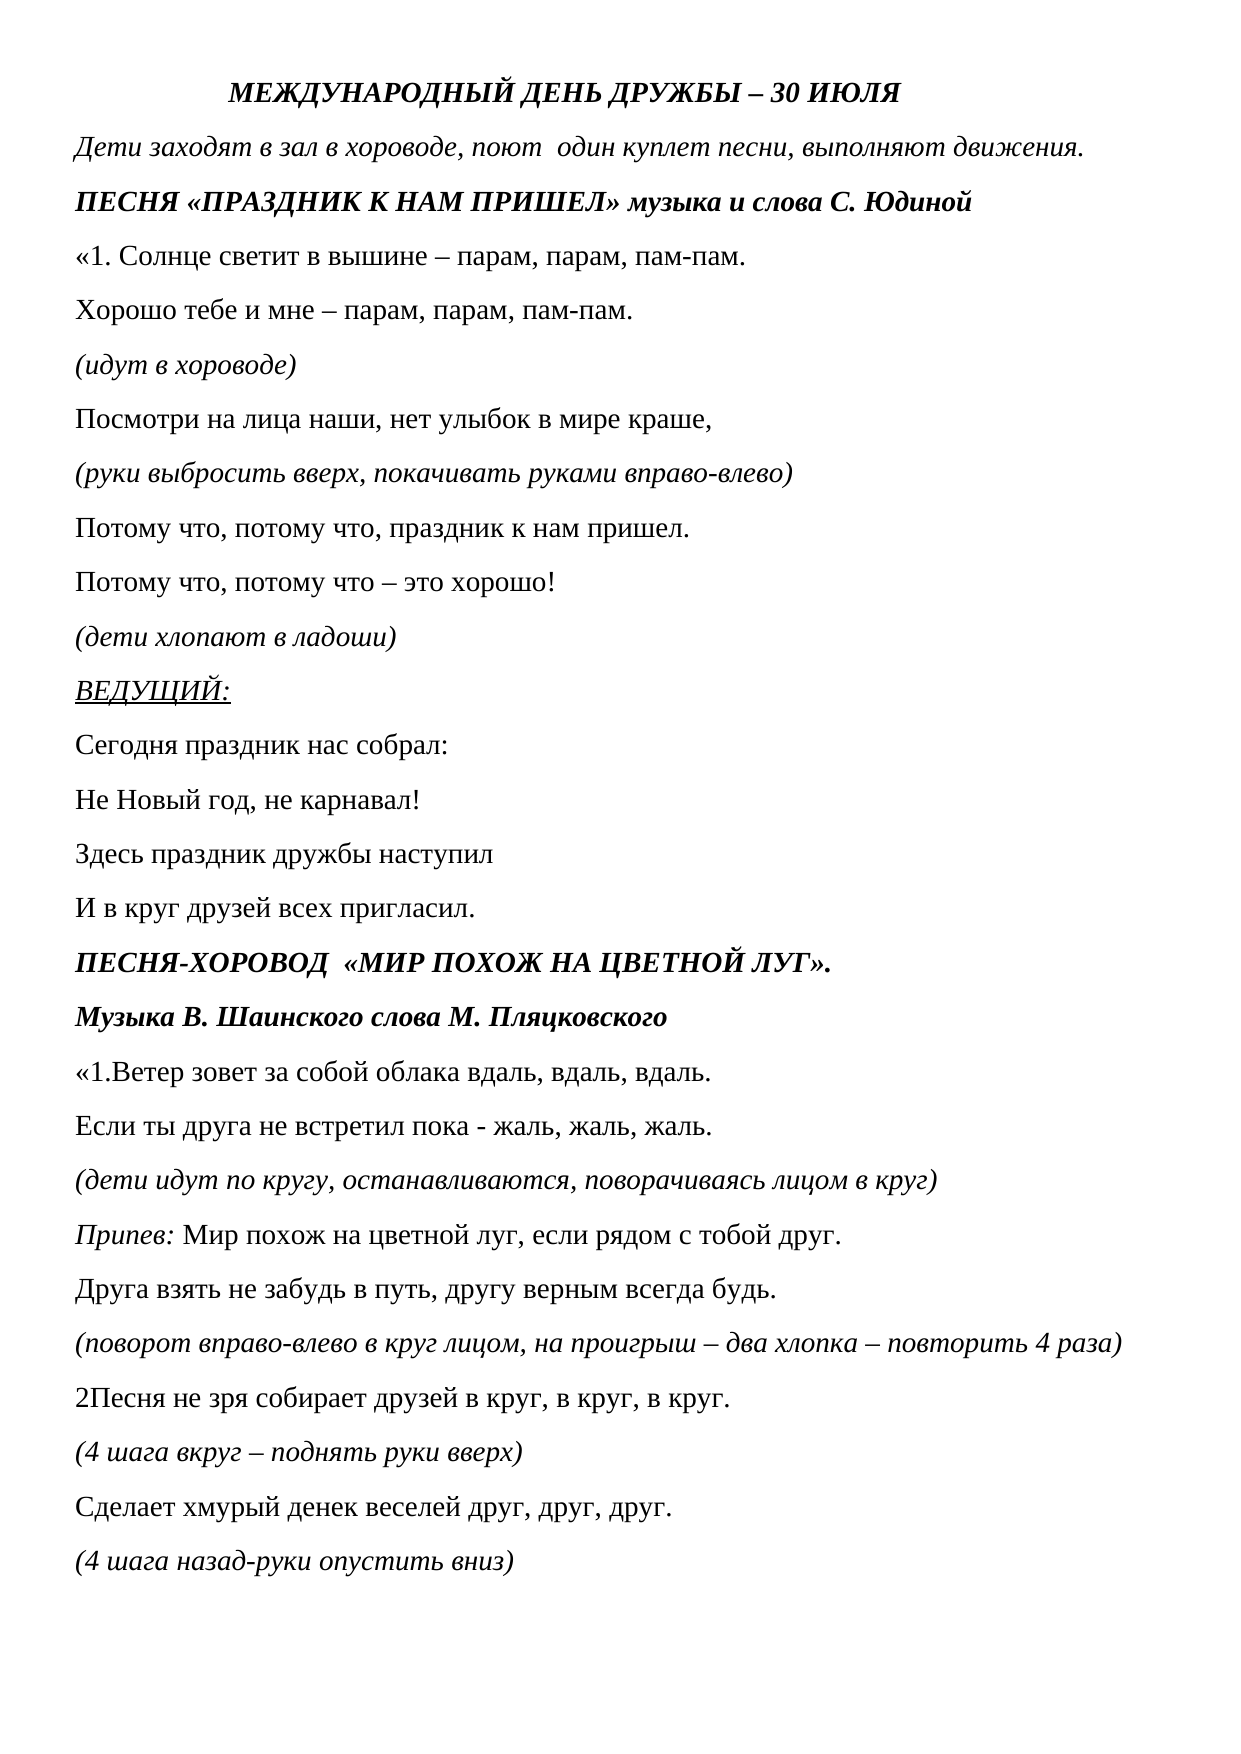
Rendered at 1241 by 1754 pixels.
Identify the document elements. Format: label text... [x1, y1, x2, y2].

text Музыка В. Шаинского слова М. Пляцковского [75, 999, 1165, 1033]
text МЕЖДУНАРОДНЫЙ ДЕНЬ ДРУЖБЫ – 30 ИЮЛЯ [75, 75, 1165, 108]
text Потому что, потому что, праздник к нам пришел. [75, 510, 1165, 543]
text Сегодня праздник нас собрал: [75, 727, 1165, 761]
text (руки выбросить вверх, покачивать руками вправо-влево) [75, 456, 1165, 489]
text Припев: Мир похож на цветной луг, если рядом с тобой друг. [75, 1217, 1165, 1250]
text Посмотри на лица наши, нет улыбок в мире краше, [75, 401, 1165, 435]
text «1. Солнце светит в вышине – парам, парам, пам-пам. [75, 238, 1165, 272]
text (4 шага вкруг – поднять руки вверх) [75, 1434, 1165, 1468]
text (дети хлопают в ладоши) [75, 619, 1165, 652]
text Не Новый год, не карнавал! [75, 782, 1165, 815]
text Сделает хмурый денек веселей друг, друг, друг. [75, 1489, 1165, 1522]
text Дети заходят в зал в хороводе, поют один куплет песни, выполняют движения. [75, 129, 1165, 163]
text ПЕСНЯ «ПРАЗДНИК К НАМ ПРИШЕЛ» музыка и слова С. Юдиной [75, 184, 1165, 217]
text ПЕСНЯ-ХОРОВОД «МИР ПОХОЖ НА ЦВЕТНОЙ ЛУГ». [75, 945, 1165, 978]
text 2Песня не зря собирает друзей в круг, в круг, в круг. [75, 1380, 1165, 1413]
text (4 шага назад-руки опустить вниз) [75, 1543, 1165, 1577]
text Друга взять не забудь в путь, другу верным всегда будь. [75, 1271, 1165, 1305]
text (идут в хороводе) [75, 347, 1165, 380]
text ВЕДУЩИЙ: [75, 673, 1165, 707]
text Здесь праздник дружбы наступил [75, 836, 1165, 870]
text (дети идут по кругу, останавливаются, поворачиваясь лицом в круг) [75, 1162, 1165, 1196]
text Хорошо тебе и мне – парам, парам, пам-пам. [75, 292, 1165, 326]
text «1.Ветер зовет за собой облака вдаль, вдаль, вдаль. [75, 1054, 1165, 1087]
text И в круг друзей всех пригласил. [75, 891, 1165, 924]
text Потому что, потому что – это хорошо! [75, 564, 1165, 598]
text Если ты друга не встретил пока - жаль, жаль, жаль. [75, 1108, 1165, 1142]
text (поворот вправо-влево в круг лицом, на проигрыш – два хлопка – повторить 4 раза) [75, 1326, 1165, 1359]
